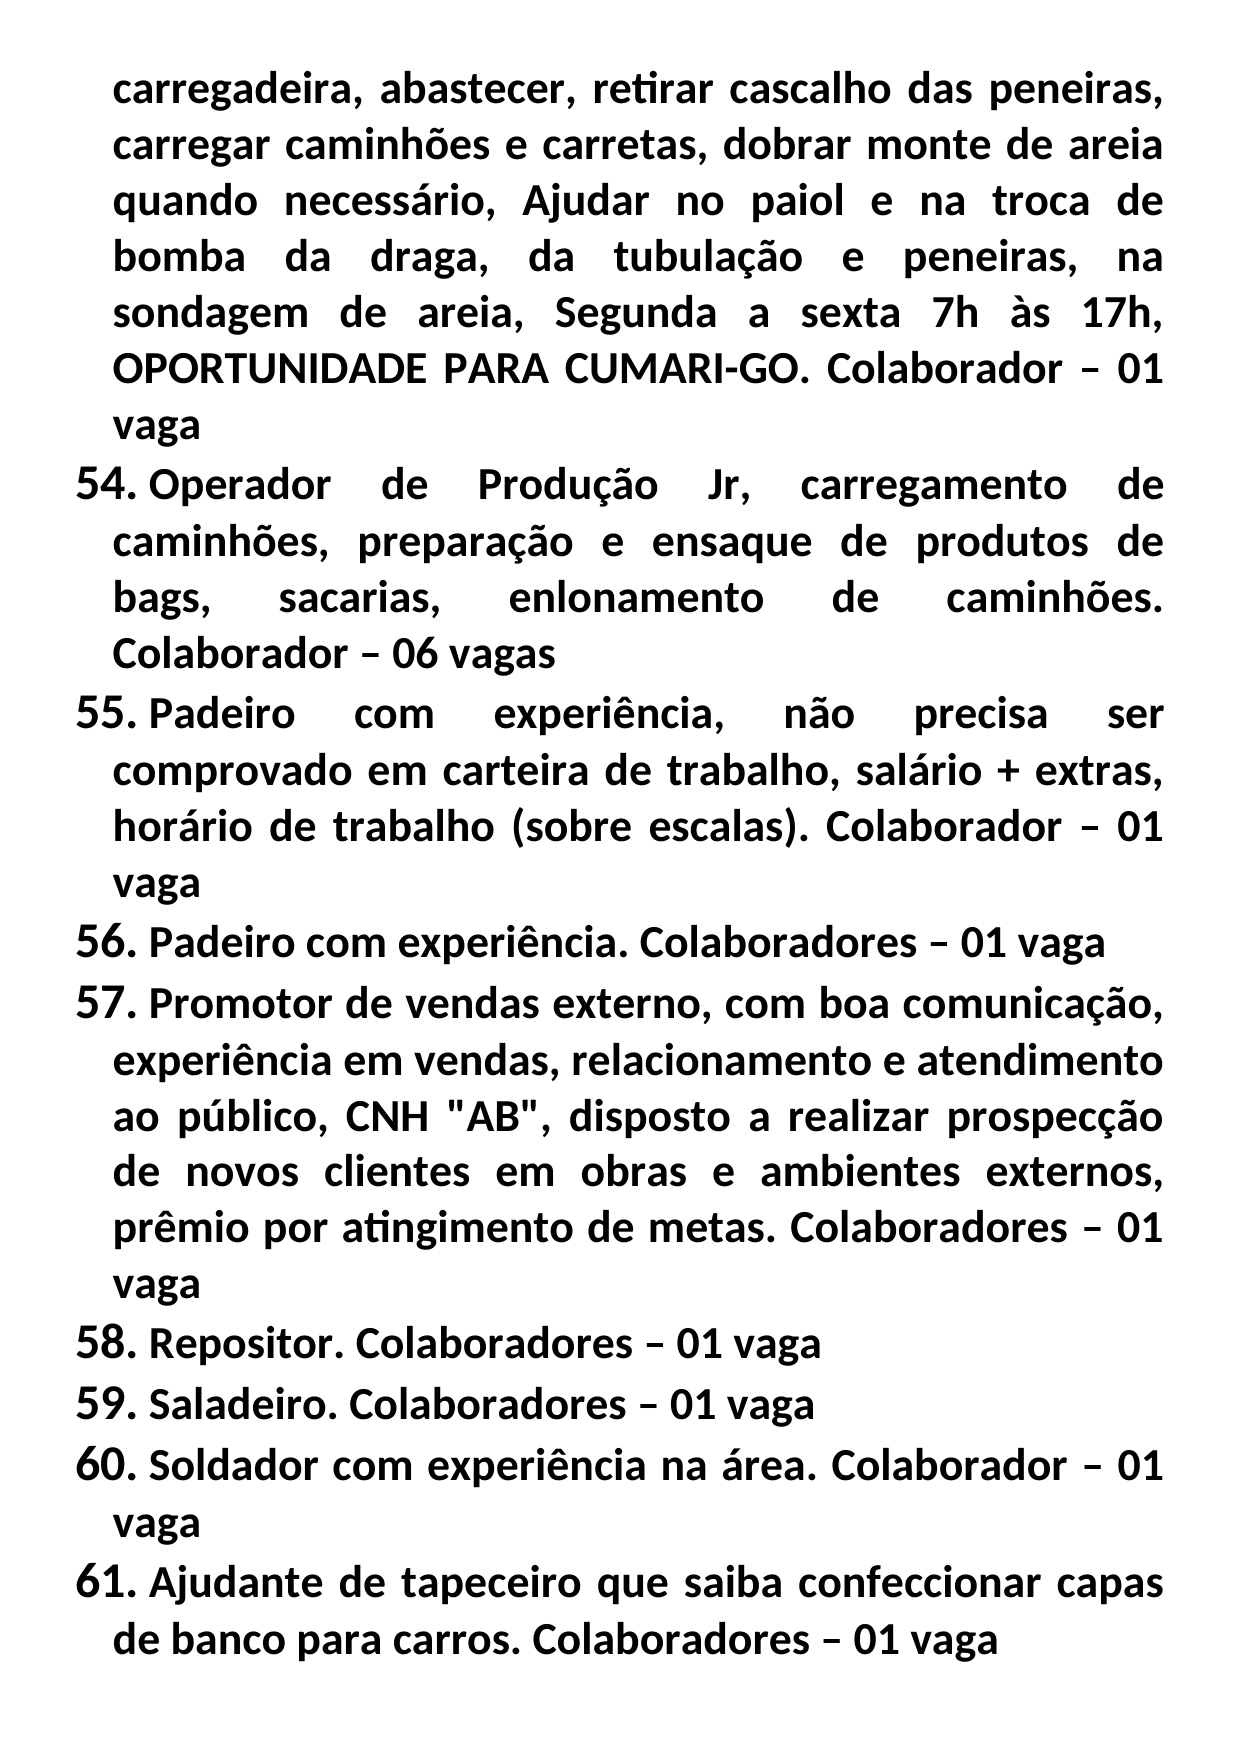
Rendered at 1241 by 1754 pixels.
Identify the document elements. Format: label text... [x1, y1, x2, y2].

list Padeiro com experiência. Colaboradores – 01 vaga [75, 908, 1165, 969]
list Padeiro com experiência, não precisa ser comprovado em carteira de trabalho, salário + extras, horário de trabalho (sobre escalas). Colaborador – 01 vaga [75, 679, 1165, 908]
list Operador de Produção Jr, carregamento de caminhões, preparação e ensaque de produtos de bags, sacarias, enlonamento de caminhões. Colaborador – 06 vagas [75, 451, 1165, 679]
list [75, 59, 1165, 451]
list Saladeiro. Colaboradores – 01 vaga [75, 1371, 1165, 1432]
list Ajudante de tapeceiro que saiba confeccionar capas de banco para carros. Colaboradores – 01 vaga [75, 1549, 1165, 1666]
list Soldador com experiência na área. Colaborador – 01 vaga [75, 1432, 1165, 1549]
list Repositor. Colaboradores – 01 vaga [75, 1310, 1165, 1371]
list Promotor de vendas externo, com boa comunicação, experiência em vendas, relacionamento e atendimento ao público, CNH "AB", disposto a realizar prospecção de novos clientes em obras e ambientes externos, prêmio por atingimento de metas. Colaboradores – 01 vaga [75, 969, 1165, 1310]
